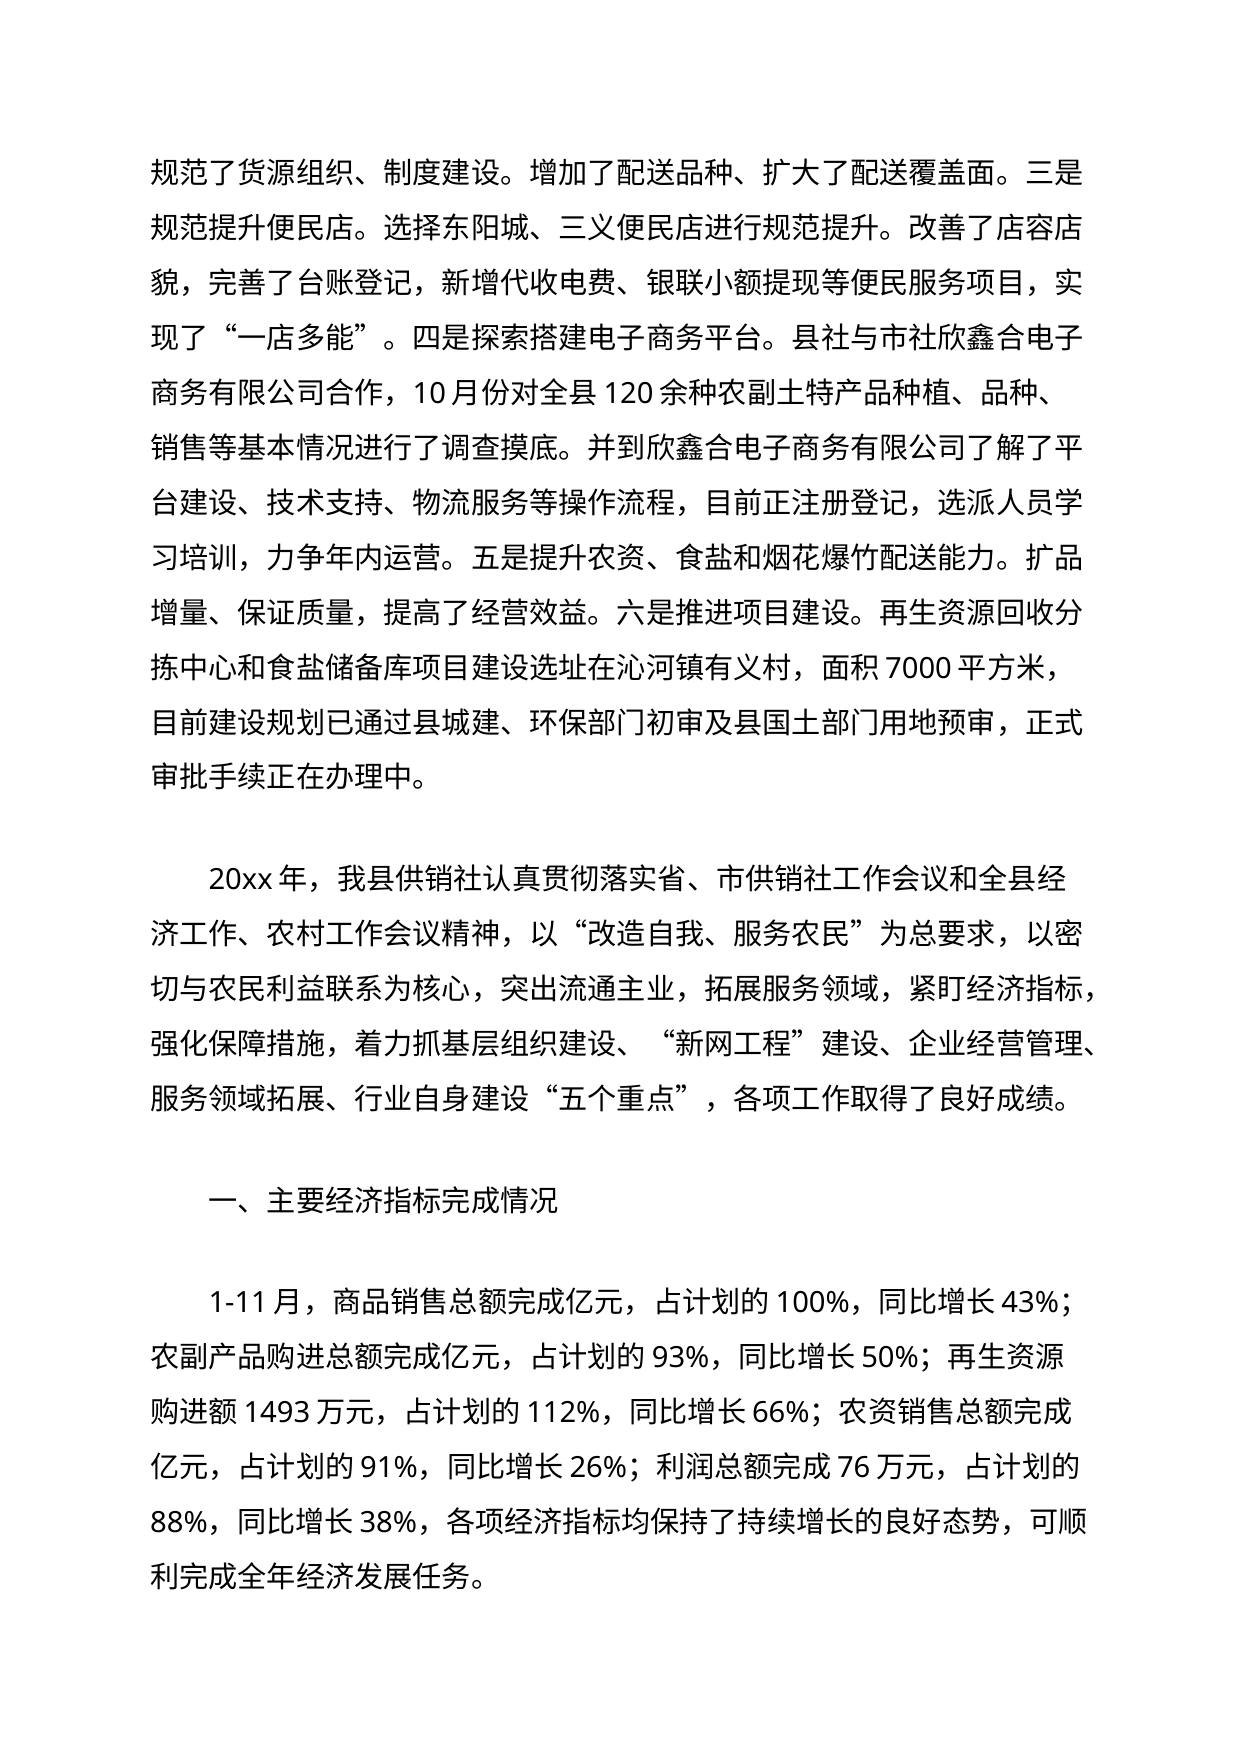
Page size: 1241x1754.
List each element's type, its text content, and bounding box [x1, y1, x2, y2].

text 20xx年，我县供销社认真贯彻落实省、市供销社工作会议和全县经济工作、农村工作会议精神，以“改造自我、服务农民”为总要求，以密切与农民利益联系为核心，突出流通主业，拓展服务领域，紧盯经济指标，强化保障措施，着力抓基层组织建设、“新网工程”建设、企业经营管理、服务领域拓展、行业自身建设“五个重点”，各项工作取得了良好成绩。 [150, 856, 1090, 1118]
text 一、主要经济指标完成情况 [150, 1177, 1090, 1219]
text 1-11月，商品销售总额完成亿元，占计划的100%，同比增长43%；农副产品购进总额完成亿元，占计划的93%，同比增长50%；再生资源购进额1493万元，占计划的112%，同比增长66%；农资销售总额完成亿元，占计划的91%，同比增长26%；利润总额完成76万元，占计划的88%，同比增长38%，各项经济指标均保持了持续增长的良好态势，可顺利完成全年经济发展任务。 [150, 1279, 1090, 1596]
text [150, 150, 1090, 796]
